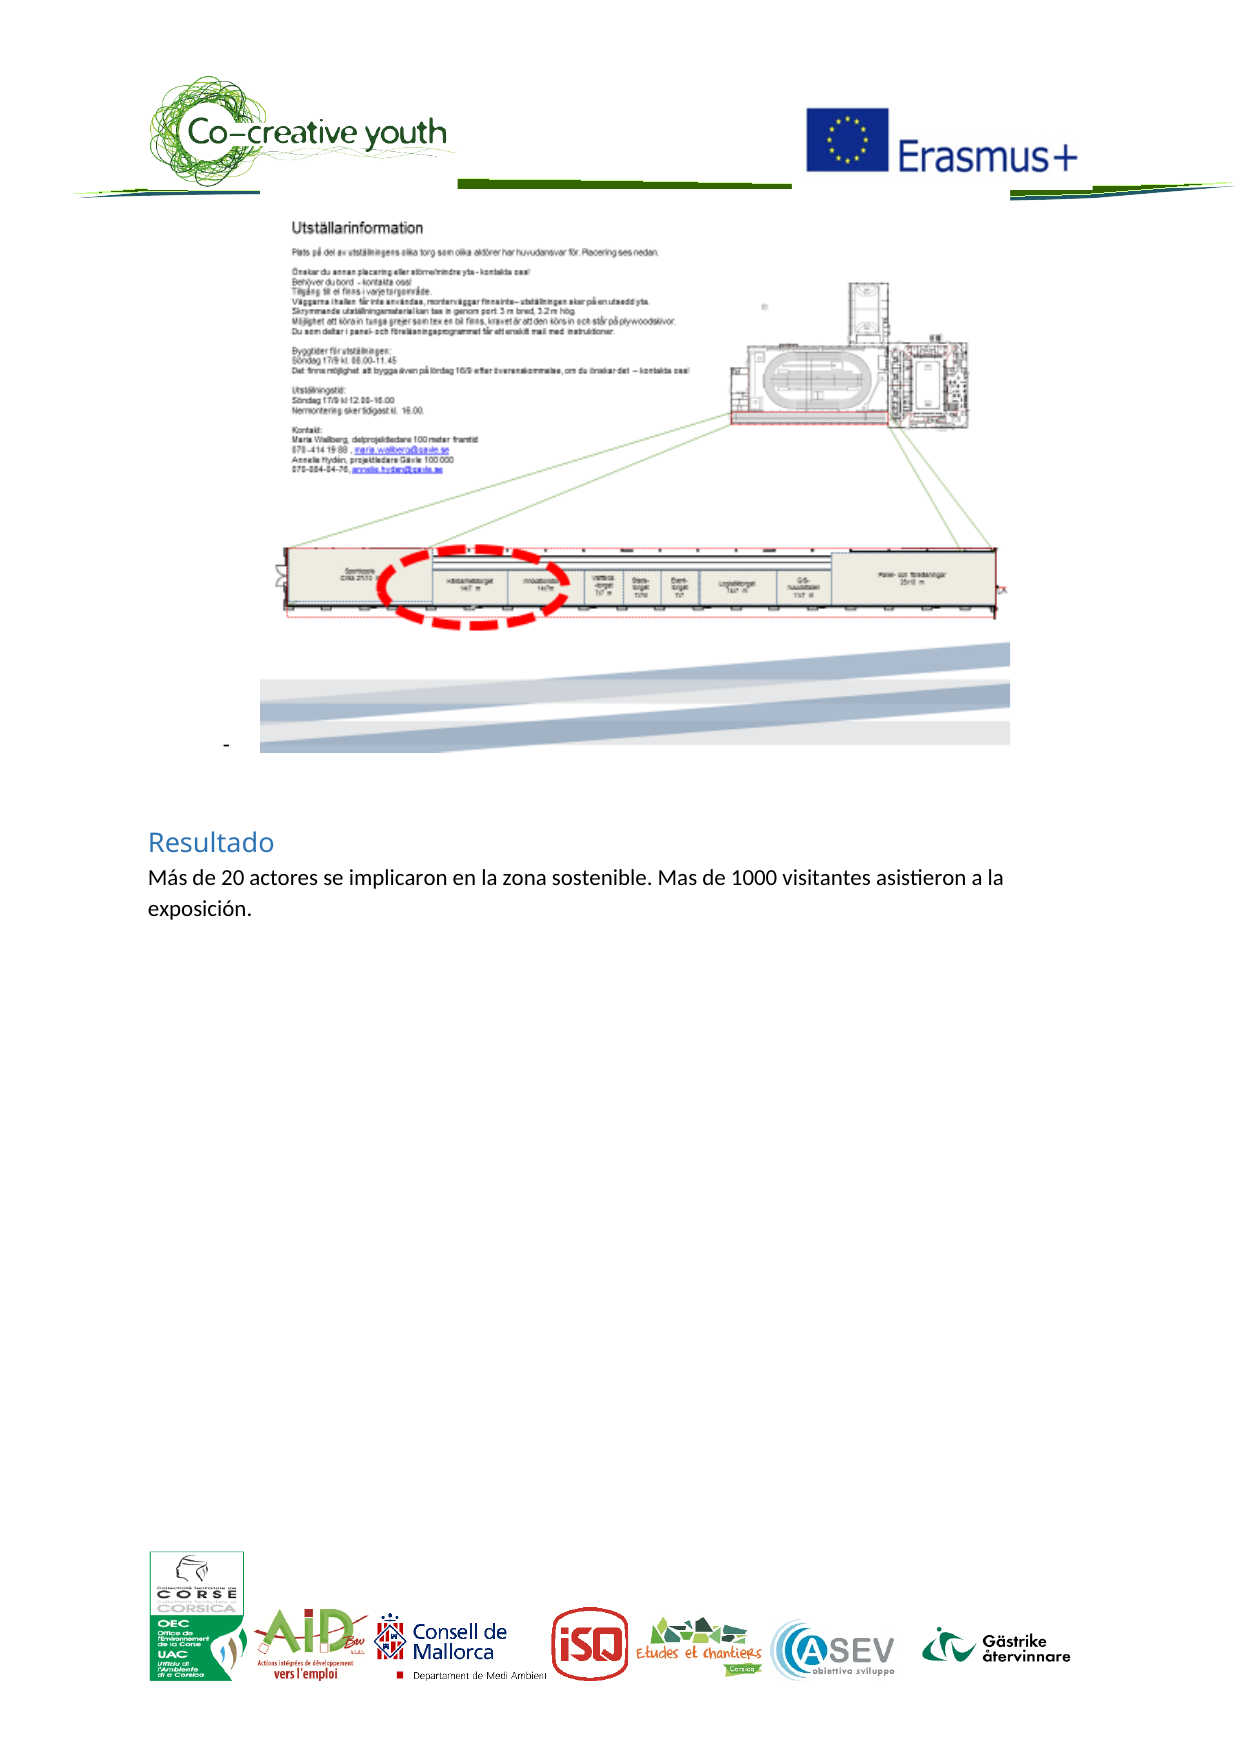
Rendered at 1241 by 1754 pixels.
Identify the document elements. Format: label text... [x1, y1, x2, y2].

picture [551, 1607, 629, 1681]
picture [147, 1550, 249, 1681]
picture [770, 1607, 1087, 1681]
picture [633, 1614, 766, 1681]
picture [253, 1609, 369, 1681]
picture [373, 1613, 547, 1681]
text Más de 20 actores se implicaron en la zona sostenible. Mas de 1000 visitantes asistieron a la exposición. [148, 863, 1093, 922]
subtitle Resultado [148, 824, 1093, 861]
picture [147, 73, 1093, 753]
